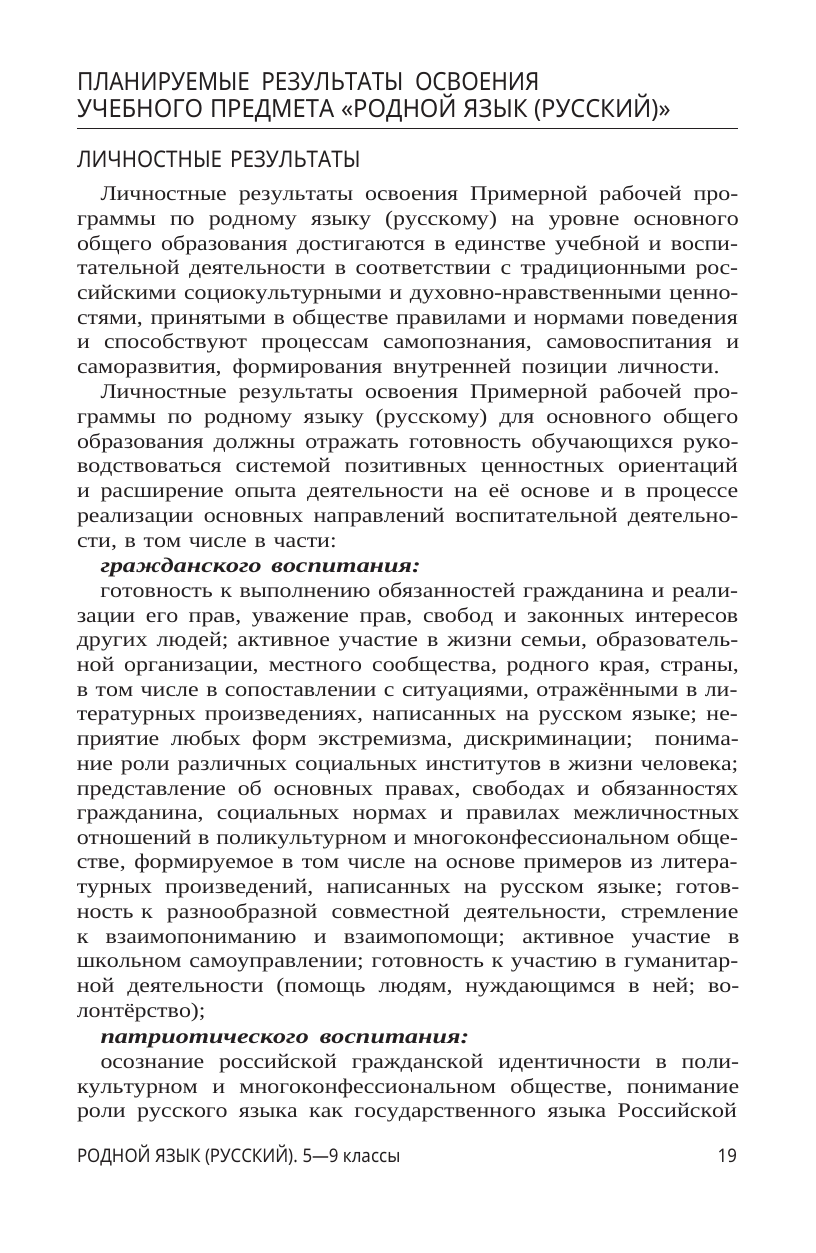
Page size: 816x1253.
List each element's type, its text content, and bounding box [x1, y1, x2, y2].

text Личностные результаты освоения Примерной рабочей про- граммы по родному языку (русскому) на уровне основного общего образования достигаются в единстве учебной и воспи- тательной деятельности в соответствии с традиционными рос- сийскими социокультурными и духовно-нравственными ценно- стями, принятыми в обществе правилами и нормами поведения и способствуют процессам самопознания, самовоспитания и саморазвития, формирования внутренней позиции личности. [77, 181, 739, 378]
subtitle ЛИЧНОСТНЫЕ РЕЗУЛЬТАТЫ [77, 143, 751, 174]
text осознание российской гражданской идентичности в поли- культурном и многоконфессиональном обществе, понимание роли русского языка как государственного языка Российской [77, 1049, 739, 1122]
subtitle патриотического воспитания: [100, 1024, 751, 1048]
subtitle ПЛАНИРУЕМЫЕ РЕЗУЛЬТАТЫ ОСВОЕНИЯ [77, 68, 751, 95]
subtitle гражданского воспитания: [100, 553, 751, 577]
text готовность к выполнению обязанностей гражданина и реали- зации его прав, уважение прав, свобод и законных интересов других людей; активное участие в жизни семьи, образователь- ной организации, местного сообщества, родного края, страны, в том числе в сопоставлении с ситуациями, отражёнными в ли- тературных произведениях, написанных на русском языке; не- приятие любых форм экстремизма, дискриминации; понима- ние роли различных социальных институтов в жизни человека; представление об основных правах, свободах и обязанностях гражданина, социальных нормах и правилах межличностных отношений в поликультурном и многоконфессиональном обще- стве, формируемое в том числе на основе примеров из литера- турных произведений, написанных на русском языке; готов- ность к разнообразной совместной деятельности, стремление к взаимопониманию и взаимопомощи; активное участие в школьном самоуправлении; готовность к участию в гуманитар- ной деятельности (помощь людям, нуждающимся в ней; во- лонтёрство); [77, 578, 739, 1022]
text УЧЕБНОГО ПРЕДМЕТА «РОДНОЙ ЯЗЫК (РУССКИЙ)» [77, 95, 751, 123]
text Личностные результаты освоения Примерной рабочей про- граммы по родному языку (русскому) для основного общего образования должны отражать готовность обучающихся руко- водствоваться системой позитивных ценностных ориентаций и расширение опыта деятельности на её основе и в процессе реализации основных направлений воспитательной деятельно- сти, в том числе в части: [77, 379, 739, 552]
text РОДНОЙ ЯЗЫК (РУССКИЙ). 5—9 классы 19 [77, 1142, 751, 1168]
